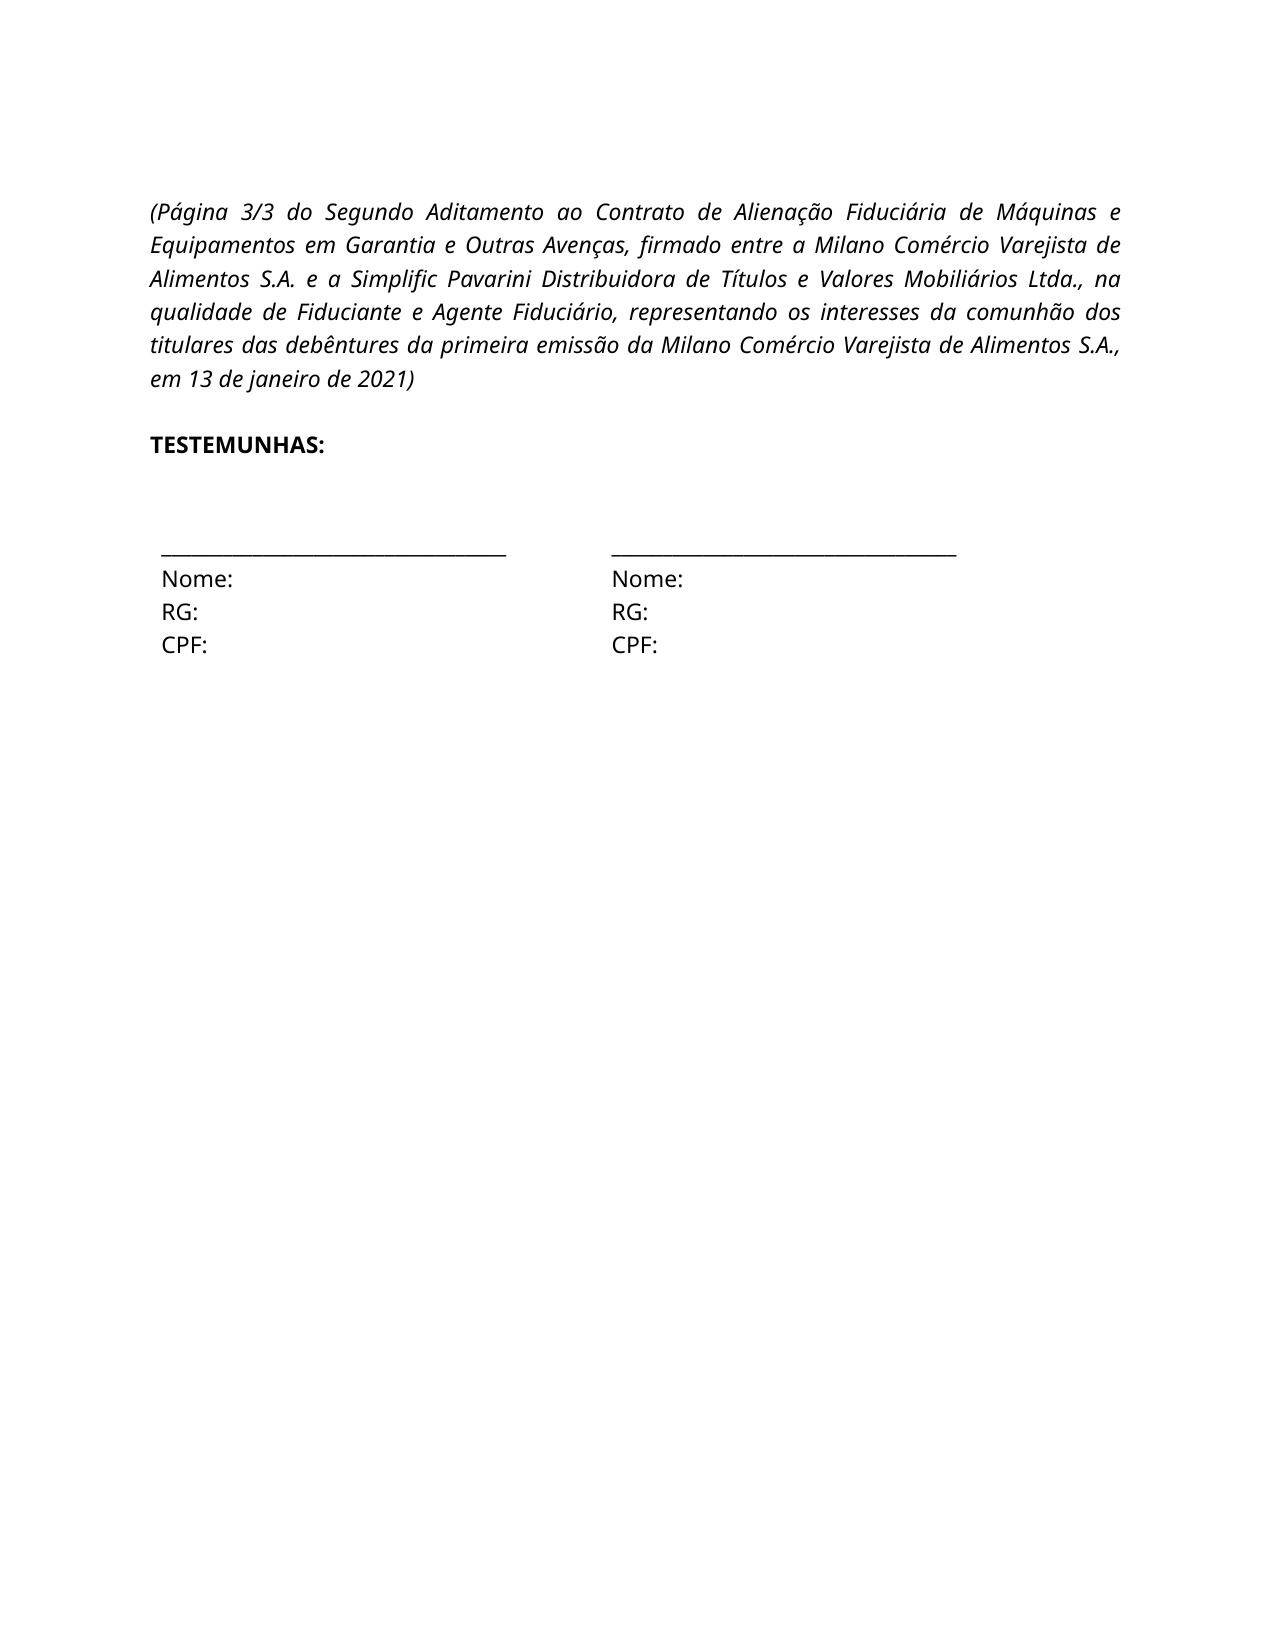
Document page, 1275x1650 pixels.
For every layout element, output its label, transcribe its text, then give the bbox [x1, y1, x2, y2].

table_header __________________________________ [600, 527, 1051, 560]
table_header __________________________________ [150, 527, 600, 560]
text TESTEMUNHAS: [150, 427, 1125, 460]
table_cell RG: CPF: [150, 594, 600, 660]
text (Página 3/3 do Segundo Aditamento ao Contrato de Alienação Fiduciária de Máquinas e Equipamentos em Garantia e Outras Avenças, firmado entre a Milano Comércio Varejista de Alimentos S.A. e a Simplific Pavarini Distribuidora de Títulos e Valores Mobiliários Ltda., na qualidade de Fiduciante e Agente Fiduciário, representando os interesses da comunhão dos titulares das debêntures da primeira emissão da Milano Comércio Varejista de Alimentos S.A., em 13 de janeiro de 2021) [150, 194, 1125, 394]
table_cell Nome: [600, 560, 1051, 594]
table_cell RG: CPF: [600, 594, 1051, 660]
table_cell Nome: [150, 560, 600, 594]
